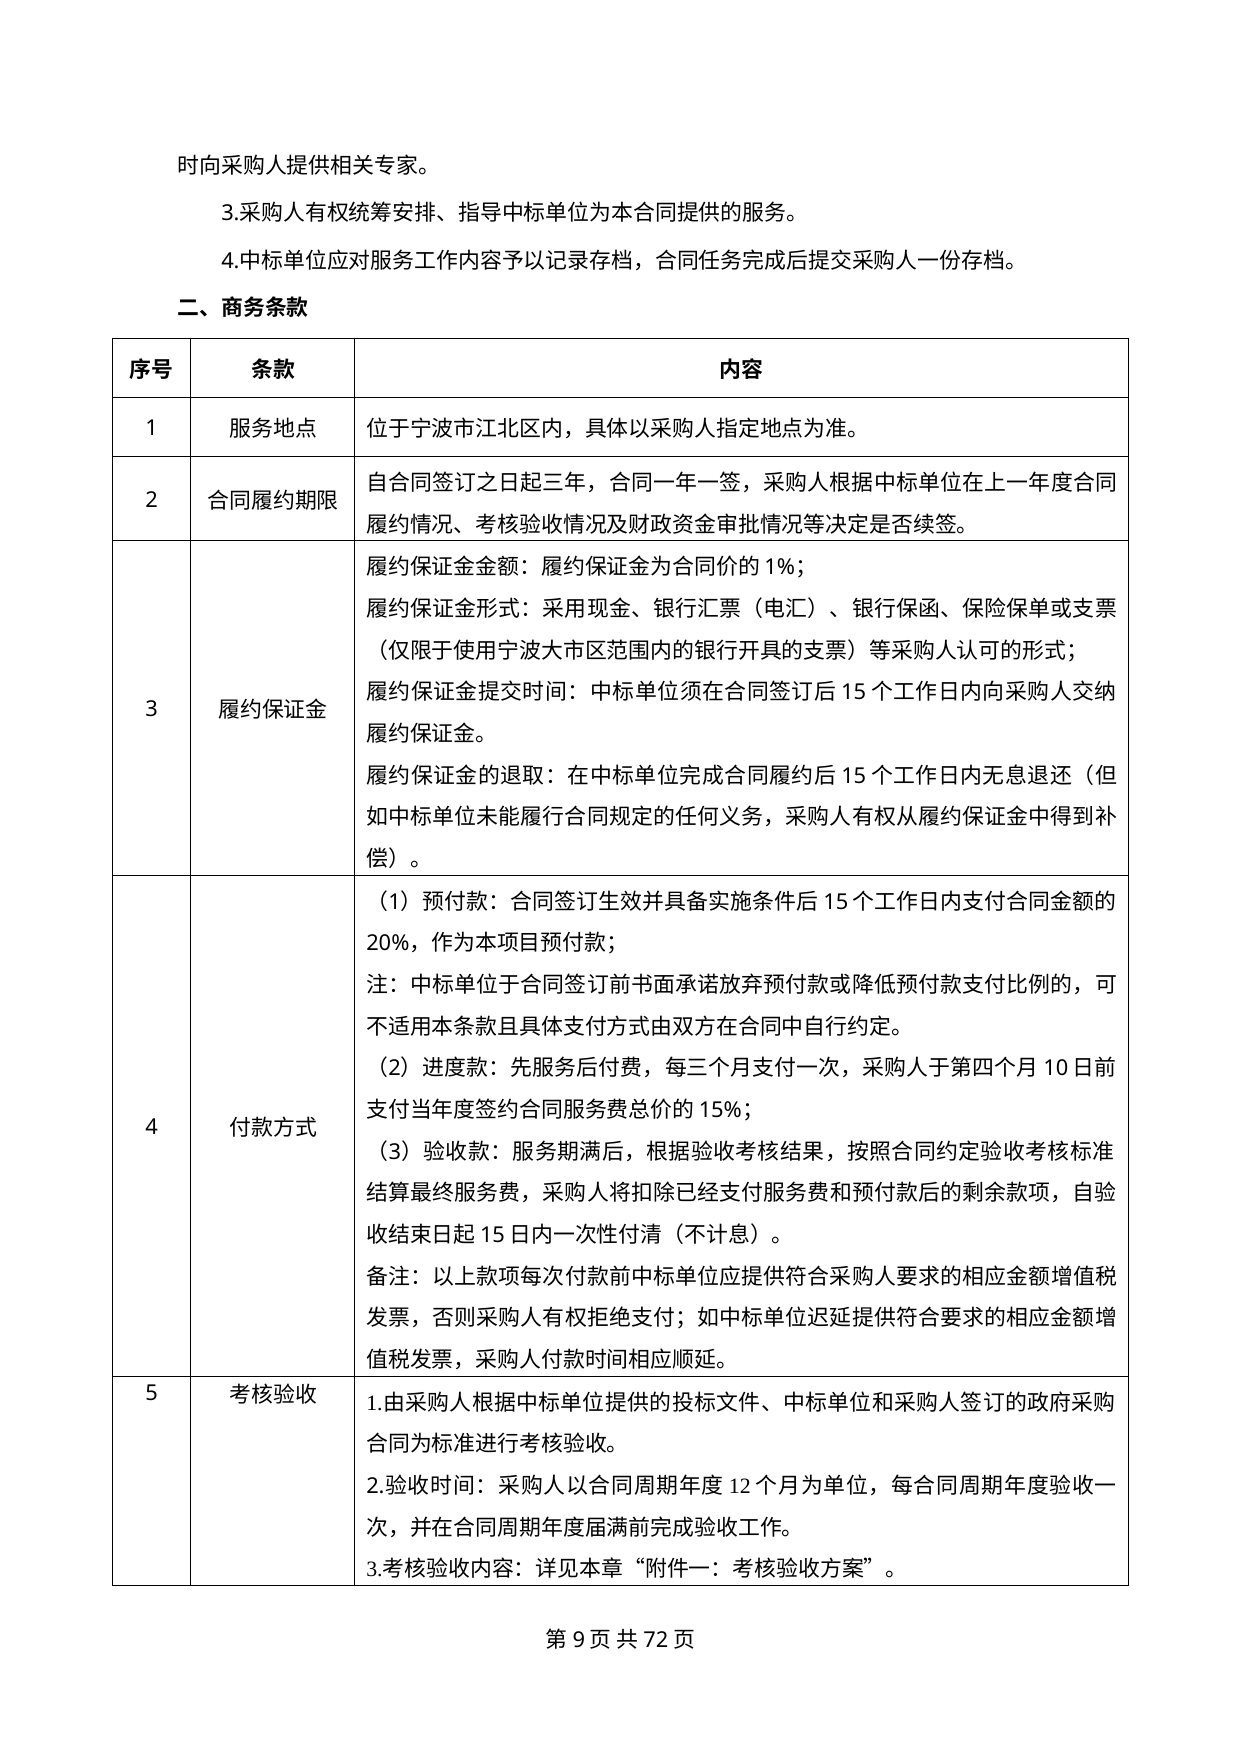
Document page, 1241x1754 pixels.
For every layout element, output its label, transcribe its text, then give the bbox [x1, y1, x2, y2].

table_cell 考核验收 [191, 1377, 354, 1585]
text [177, 148, 1063, 179]
table_cell 付款方式 [191, 876, 354, 1376]
text 4.中标单位应对服务工作内容予以记录存档，合同任务完成后提交采购人一份存档。 [177, 243, 1063, 274]
table_cell 2 [113, 457, 190, 540]
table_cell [355, 1377, 1128, 1585]
table_cell （1）预付款：合同签订生效并具备实施条件后15个工作日内支付合同金额的20%，作为本项目预付款； 注：中标单位于合同签订前书面承诺放弃预付款或降低预付款支付比例的，可不适用本条款且具体支付方式由双方在合同中自行约定。 （2）进度款：先服务后付费，每三个月支付一次，采购人于第四个月10日前支付当年度签约合同服务费总价的15%； （3）验收款：服务期满后，根据验收考核结果，按照合同约定验收考核标准结算最终服务费，采购人将扣除已经支付服务费和预付款后的剩余款项，自验收结束日起15日内一次性付清（不计息）。 备注：以上款项每次付款前中标单位应提供符合采购人要求的相应金额增值税发票，否则采购人有权拒绝支付；如中标单位迟延提供符合要求的相应金额增值税发票，采购人付款时间相应顺延。 [355, 876, 1128, 1376]
table_cell 4 [113, 876, 190, 1376]
table_cell 1 [113, 398, 190, 456]
table_header 内容 [355, 339, 1128, 397]
table_header 序号 [113, 339, 190, 397]
table_cell 位于宁波市江北区内，具体以采购人指定地点为准。 [355, 398, 1128, 456]
text 3.采购人有权统筹安排、指导中标单位为本合同提供的服务。 [177, 195, 1063, 227]
table_cell 履约保证金金额：履约保证金为合同价的1%； 履约保证金形式：采用现金、银行汇票（电汇）、银行保函、保险保单或支票（仅限于使用宁波大市区范围内的银行开具的支票）等采购人认可的形式； 履约保证金提交时间：中标单位须在合同签订后15个工作日内向采购人交纳履约保证金。 履约保证金的退取：在中标单位完成合同履约后15个工作日内无息退还（但如中标单位未能履行合同规定的任何义务，采购人有权从履约保证金中得到补偿）。 [355, 541, 1128, 875]
list 二、商务条款 [177, 290, 1063, 322]
table_cell 服务地点 [191, 398, 354, 456]
table_cell 自合同签订之日起三年，合同一年一签，采购人根据中标单位在上一年度合同履约情况、考核验收情况及财政资金审批情况等决定是否续签。 [355, 457, 1128, 540]
table_cell 3 [113, 541, 190, 875]
table_cell 5 [113, 1377, 190, 1585]
table_header 条款 [191, 339, 354, 397]
table_cell 履约保证金 [191, 541, 354, 875]
table_cell 合同履约期限 [191, 457, 354, 540]
